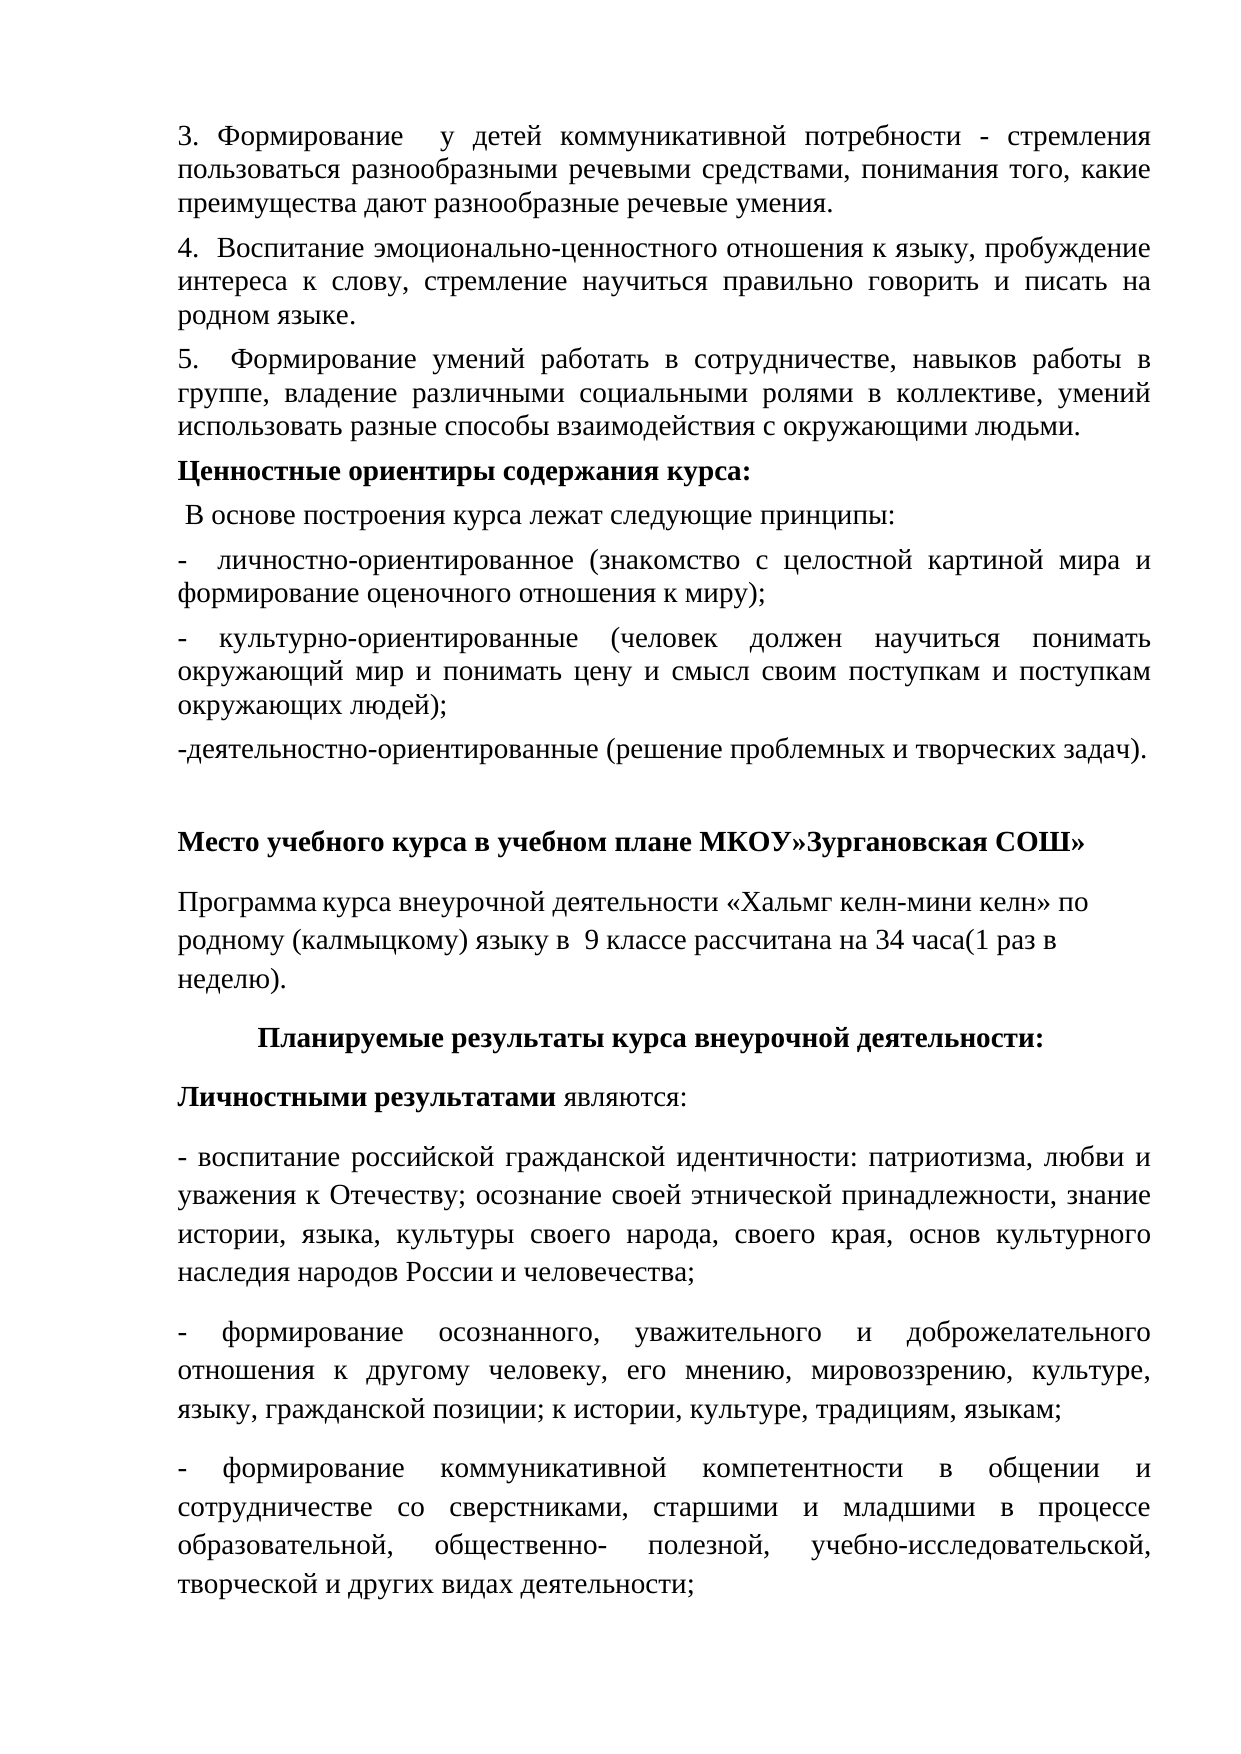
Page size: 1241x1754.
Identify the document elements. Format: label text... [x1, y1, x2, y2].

text Программа курса внеурочной деятельности «Хальмг келн-мини келн» по родному (калмыцкому) языку в 9 классе рассчитана на 34 часа(1 раз в неделю). [177, 884, 1152, 994]
text 3. Формирование у детей коммуникативной потребности - стремления пользоваться разнообразными речевыми средствами, понимания того, какие преимущества дают разнообразные речевые умения. [177, 118, 1152, 219]
text - формирование коммуникативной компетентности в общении и сотрудничестве со сверстниками, старшими и младшими в процессе образовательной, общественно- полезной, учебно-исследовательской, творческой и других видах деятельности; [177, 1450, 1152, 1599]
text -деятельностно-ориентированные (решение проблемных и творческих задач). [177, 731, 1152, 765]
text В основе построения курса лежат следующие принципы: [177, 497, 1152, 531]
text 5. Формирование умений работать в сотрудничестве, навыков работы в группе, владение различными социальными ролями в коллективе, умений использовать разные способы взаимодействия с окружающими людьми. [177, 341, 1152, 442]
text 4. Воспитание эмоционально-ценностного отношения к языку, пробуждение интереса к слову, стремление научиться правильно говорить и писать на родном языке. [177, 230, 1152, 330]
text Планируемые результаты курса внеурочной деятельности: [177, 1020, 1152, 1054]
text - воспитание российской гражданской идентичности: патриотизма, любви и уважения к Отечеству; осознание своей этнической принадлежности, знание истории, языка, культуры своего народа, своего края, основ культурного наследия народов России и человечества; [177, 1139, 1152, 1288]
text - формирование осознанного, уважительного и доброжелательного отношения к другому человеку, его мнению, мировоззрению, культуре, языку, гражданской позиции; к истории, культуре, традициям, языкам; [177, 1314, 1152, 1424]
text Место учебного курса в учебном плане МКОУ»Зургановская СОШ» [177, 824, 1152, 858]
text - личностно-ориентированное (знакомство с целостной картиной мира и формирование оценочного отношения к миру); [177, 542, 1152, 609]
text Личностными результатами являются: [177, 1079, 1152, 1113]
text Ценностные ориентиры содержания курса: [177, 453, 1152, 486]
text - культурно-ориентированные (человек должен научиться понимать окружающий мир и понимать цену и смысл своим поступкам и поступкам окружающих людей); [177, 620, 1152, 720]
